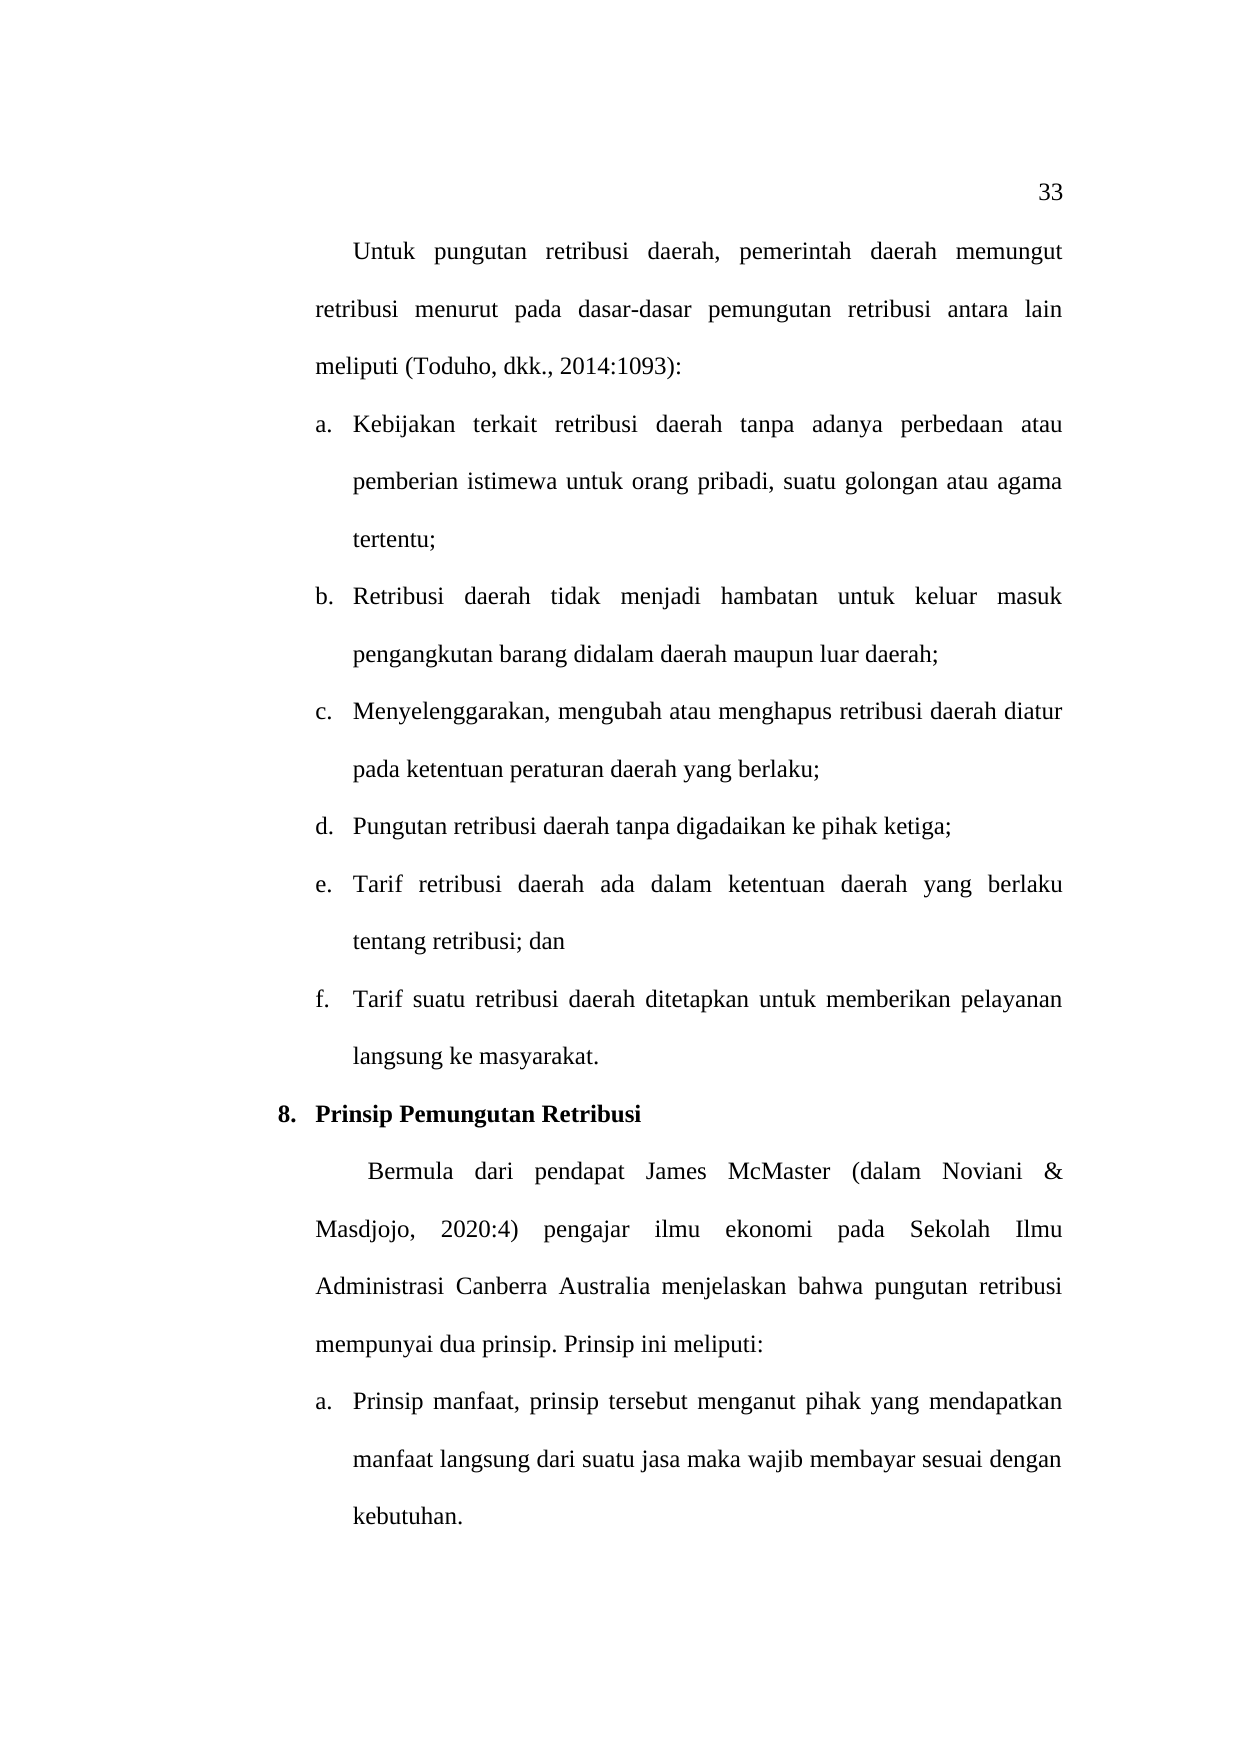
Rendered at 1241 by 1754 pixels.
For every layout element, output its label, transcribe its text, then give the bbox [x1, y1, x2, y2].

list Prinsip Pemungutan Retribusi [278, 1099, 1063, 1127]
list Pungutan retribusi daerah tanpa digadaikan ke pihak ketiga; [315, 811, 1063, 840]
list Untuk pungutan retribusi daerah, pemerintah daerah memungut retribusi menurut pada dasar-dasar pemungutan retribusi antara lain meliputi (Toduho, dkk., 2014:1093): [315, 236, 1063, 380]
list Tarif retribusi daerah ada dalam ketentuan daerah yang berlaku tentang retribusi; dan [315, 869, 1063, 955]
list Bermula dari pendapat James McMaster (dalam Noviani & Masdjojo, 2020:4) pengajar ilmu ekonomi pada Sekolah Ilmu Administrasi Canberra Australia menjelaskan bahwa pungutan retribusi mempunyai dua prinsip. Prinsip ini meliputi: [315, 1156, 1063, 1357]
list Menyelenggarakan, mengubah atau menghapus retribusi daerah diatur pada ketentuan peraturan daerah yang berlaku; [315, 696, 1063, 782]
list Retribusi daerah tidak menjadi hambatan untuk keluar masuk pengangkutan barang didalam daerah maupun luar daerah; [315, 581, 1063, 667]
list Kebijakan terkait retribusi daerah tanpa adanya perbedaan atau pemberian istimewa untuk orang pribadi, suatu golongan atau agama tertentu; [315, 409, 1063, 552]
list Tarif suatu retribusi daerah ditetapkan untuk memberikan pelayanan langsung ke masyarakat. [315, 984, 1063, 1070]
list Prinsip manfaat, prinsip tersebut menganut pihak yang mendapatkan manfaat langsung dari suatu jasa maka wajib membayar sesuai dengan kebutuhan. [315, 1386, 1063, 1530]
